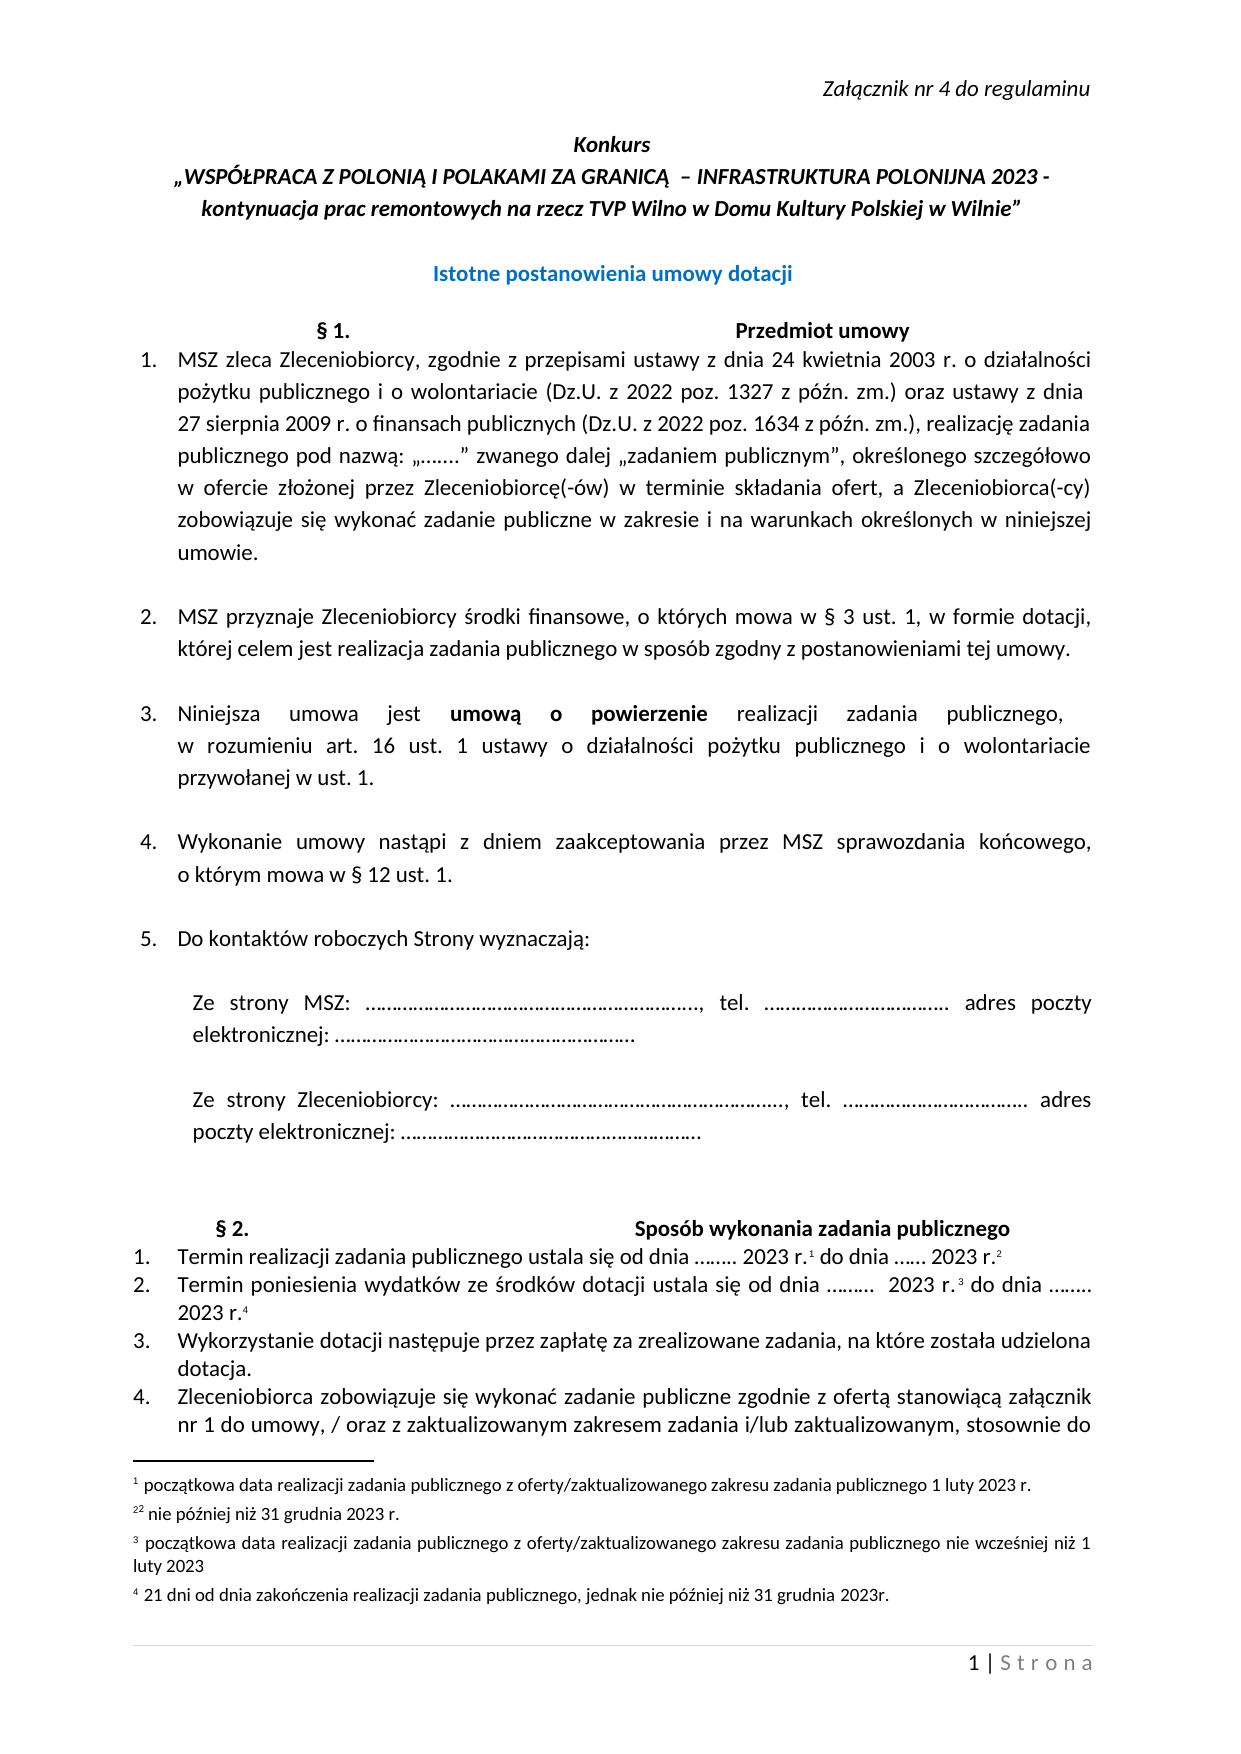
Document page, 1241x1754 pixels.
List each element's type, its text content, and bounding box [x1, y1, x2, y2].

text Niniejsza umowa jest umową o powierzenie realizacji zadania publicznego, w rozumieniu art. 16 ust. 1 ustawy o działalności pożytku publicznego i o wolontariacie przywołanej w ust. 1. [140, 699, 1093, 791]
list Termin realizacji zadania publicznego ustala się od dnia …….. 2023 r. do dnia …… 2023 r. [133, 1242, 1093, 1270]
list Ze strony Zleceniobiorcy: ……………………………………………………..., tel. …………………………….. adres poczty elektronicznej: ………………………………………………… [192, 1085, 1093, 1145]
text MSZ zleca Zleceniobiorcy, zgodnie z przepisami ustawy z dnia 24 kwietnia 2003 r. o działalności pożytku publicznego i o wolontariacie (Dz.U. z 2022 poz. 1327 z późn. zm.) oraz ustawy z dnia 27 sierpnia 2009 r. o finansach publicznych (Dz.U. z 2022 poz. 1634 z późn. zm.), realizację zadania publicznego pod nazwą: „…....” zwanego dalej „zadaniem publicznym”, określonego szczegółowo w ofercie złożonej przez Zleceniobiorcę(-ów) w terminie składania ofert, a Zleceniobiorca(-cy) zobowiązuje się wykonać zadanie publiczne w zakresie i na warunkach określonych w niniejszej umowie. [140, 345, 1093, 566]
text Do kontaktów roboczych Strony wyznaczają: [140, 924, 1093, 952]
list Wykorzystanie dotacji następuje przez zapłatę za zrealizowane zadania, na które została udzielona dotacja. [133, 1326, 1093, 1382]
text Sposób wykonania zadania publicznego [133, 1214, 1093, 1242]
text Przedmiot umowy [133, 317, 1093, 345]
text MSZ przyznaje Zleceniobiorcy środki finansowe, o których mowa w § 3 ust. 1, w formie dotacji, której celem jest realizacja zadania publicznego w sposób zgodny z postanowieniami tej umowy. [140, 602, 1093, 662]
text Istotne postanowienia umowy dotacji [133, 259, 1093, 287]
list Ze strony MSZ: ……………………………………………………..., tel. …………………………….. adres poczty elektronicznej: ………………………………………………… [192, 988, 1093, 1049]
list Termin poniesienia wydatków ze środków dotacji ustala się od dnia ……… 2023 r. do dnia …….. 2023 r. [133, 1270, 1093, 1326]
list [133, 1382, 1093, 1438]
text Wykonanie umowy nastąpi z dniem zaakceptowania przez MSZ sprawozdania końcowego, o którym mowa w § 12 ust. 1. [140, 827, 1093, 888]
